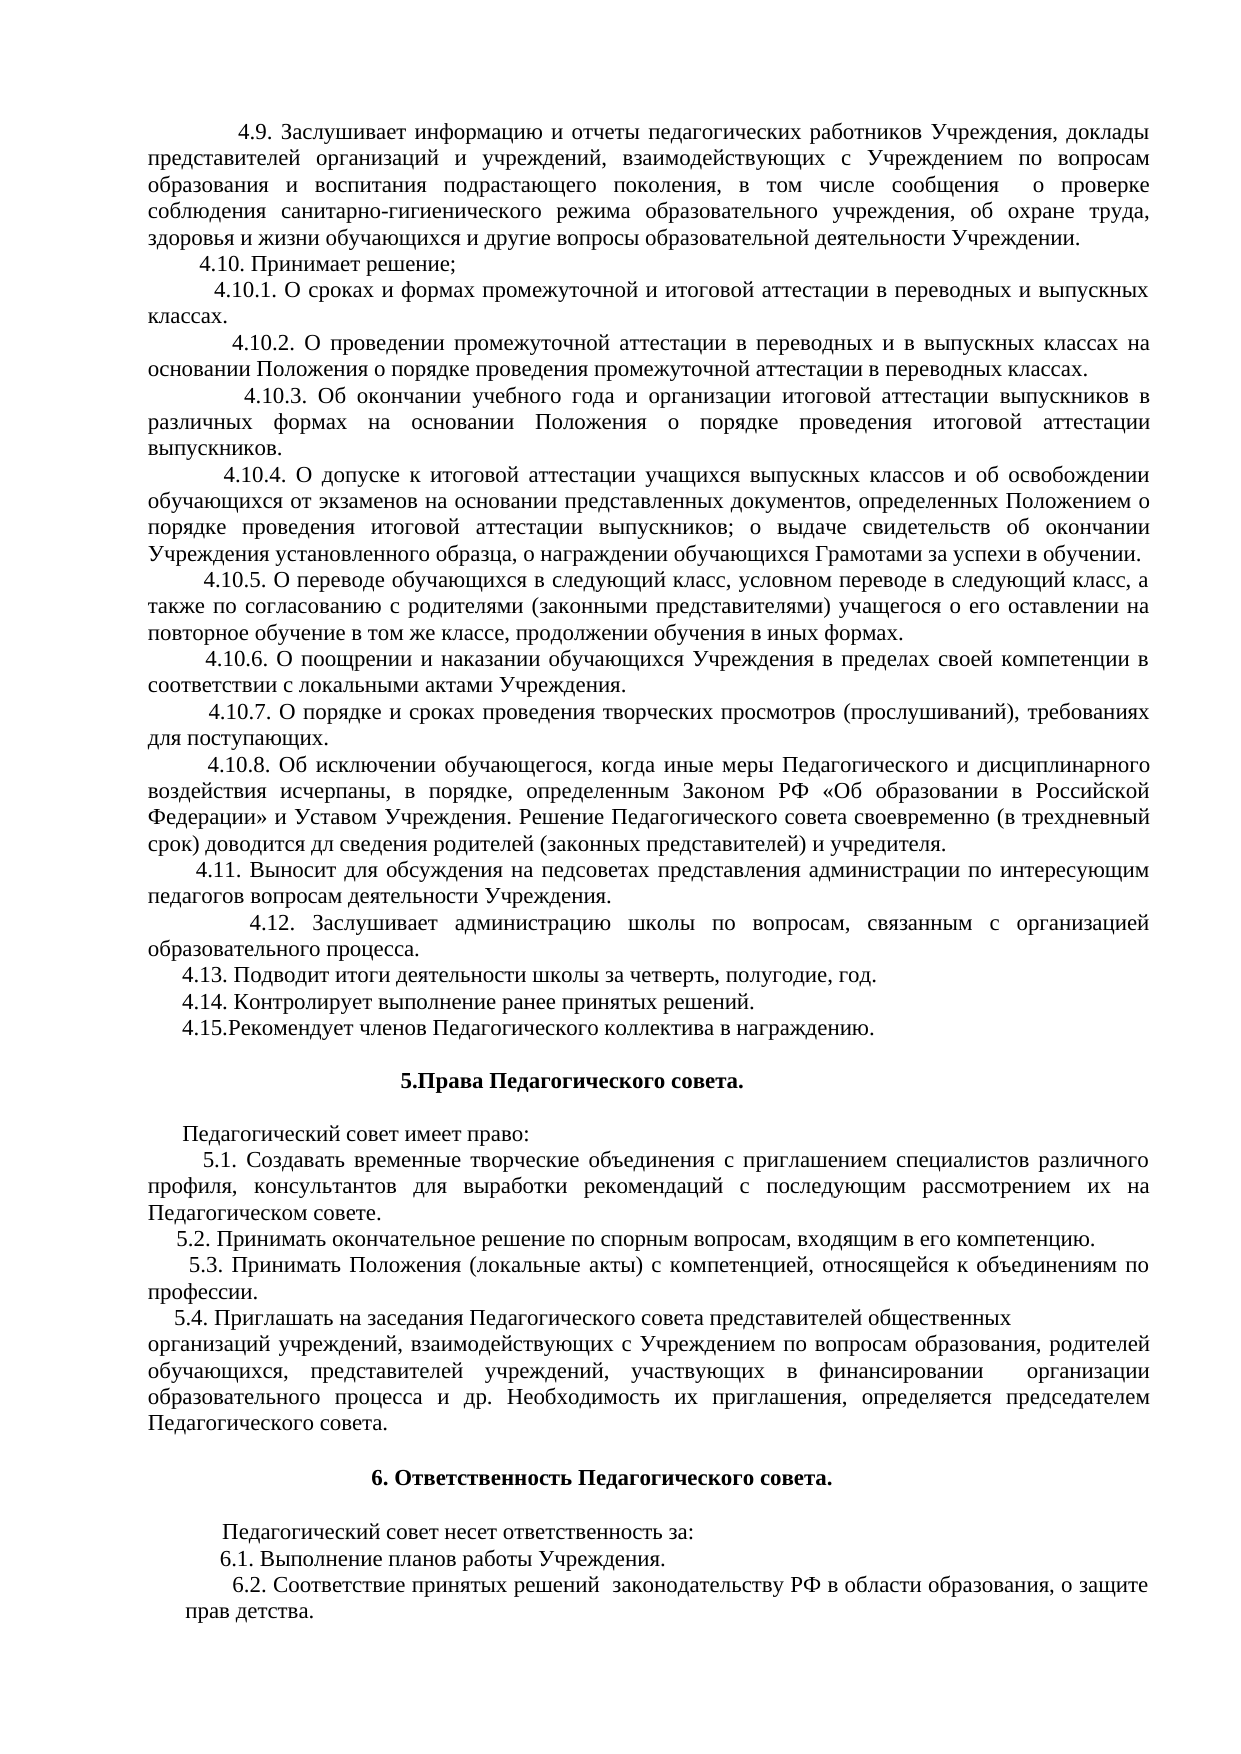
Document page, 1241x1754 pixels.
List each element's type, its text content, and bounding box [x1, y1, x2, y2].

text 5.4. Приглашать на заседания Педагогического совета представителей общественных [162, 1304, 1152, 1330]
text 4.12. Заслушивает администрацию школы по вопросам, связанным с организацией образовательного процесса. [148, 909, 1152, 961]
text Педагогический совет имеет право: [148, 1119, 1152, 1146]
text 5.1. Создавать временные творческие объединения с приглашением специалистов различного профиля, консультантов для выработки рекомендаций с последующим рассмотрением их на Педагогическом совете. [148, 1146, 1152, 1225]
text 4.14. Контролирует выполнение ранее принятых решений. [148, 988, 1152, 1014]
list 5.Права Педагогического совета. [223, 1067, 1152, 1093]
text 4.10.8. Об исключении обучающегося, когда иные меры Педагогического и дисциплинарного воздействия исчерпаны, в порядке, определенным Законом РФ «Об образовании в Российской Федерации» и Уставом Учреждения. Решение Педагогического совета своевременно (в трехдневный срок) доводится дл сведения родителей (законных представителей) и учредителя. [148, 751, 1152, 856]
text 5.3. Принимать Положения (локальные акты) с компетенцией, относящейся к объединениям по профессии. [148, 1251, 1152, 1304]
text организаций учреждений, взаимодействующих с Учреждением по вопросам образования, родителей обучающихся, представителей учреждений, участвующих в финансировании организации образовательного процесса и др. Необходимость их приглашения, определяется председателем Педагогического совета. [148, 1330, 1152, 1436]
text 5.2. Принимать окончательное решение по спорным вопросам, входящим в его компетенцию. [148, 1225, 1152, 1251]
text 4.10.2. О проведении промежуточной аттестации в переводных и в выпускных классах на основании Положения о порядке проведения промежуточной аттестации в переводных классах. [148, 329, 1152, 382]
text 4.13. Подводит итоги деятельности школы за четверть, полугодие, год. [148, 961, 1152, 988]
text 4.11. Выносит для обсуждения на педсоветах представления администрации по интересующим педагогов вопросам деятельности Учреждения. [148, 856, 1152, 909]
text 6.1. Выполнение планов работы Учреждения. [162, 1544, 1152, 1571]
text 6.2. Соответствие принятых решений законодательству РФ в области образования, о защите прав детства. [162, 1571, 1152, 1624]
text 4.10.1. О сроках и формах промежуточной и итоговой аттестации в переводных и выпускных классах. [148, 276, 1152, 329]
text 4.10.3. Об окончании учебного года и организации итоговой аттестации выпускников в различных формах на основании Положения о порядке проведения итоговой аттестации выпускников. [148, 382, 1152, 461]
text Педагогический совет несет ответственность за: [148, 1518, 1152, 1544]
text 4.10.4. О допуске к итоговой аттестации учащихся выпускных классов и об освобождении обучающихся от экзаменов на основании представленных документов, определенных Положением о порядке проведения итоговой аттестации выпускников; о выдаче свидетельств об окончании Учреждения установленного образца, о награждении обучающихся Грамотами за успехи в обучении. [148, 461, 1152, 566]
text 4.9. Заслушивает информацию и отчеты педагогических работников Учреждения, доклады представителей организаций и учреждений, взаимодействующих с Учреждением по вопросам образования и воспитания подрастающего поколения, в том числе сообщения о проверке соблюдения санитарно-гигиенического режима образовательного учреждения, об охране труда, здоровья и жизни обучающихся и другие вопросы образовательной деятельности Учреждении. [148, 118, 1152, 250]
text 4.10. Принимает решение; [148, 250, 1152, 276]
text 4.15.Рекомендует членов Педагогического коллектива в награждению. [148, 1014, 1152, 1041]
text 6. Ответственность Педагогического совета. [148, 1464, 1152, 1490]
text 4.10.5. О переводе обучающихся в следующий класс, условном переводе в следующий класс, а также по согласованию с родителями (законными представителями) учащегося о его оставлении на повторное обучение в том же классе, продолжении обучения в иных формах. [148, 566, 1152, 645]
text 4.10.7. О порядке и сроках проведения творческих просмотров (прослушиваний), требованиях для поступающих. [148, 698, 1152, 751]
text 4.10.6. О поощрении и наказании обучающихся Учреждения в пределах своей компетенции в соответствии с локальными актами Учреждения. [148, 645, 1152, 698]
